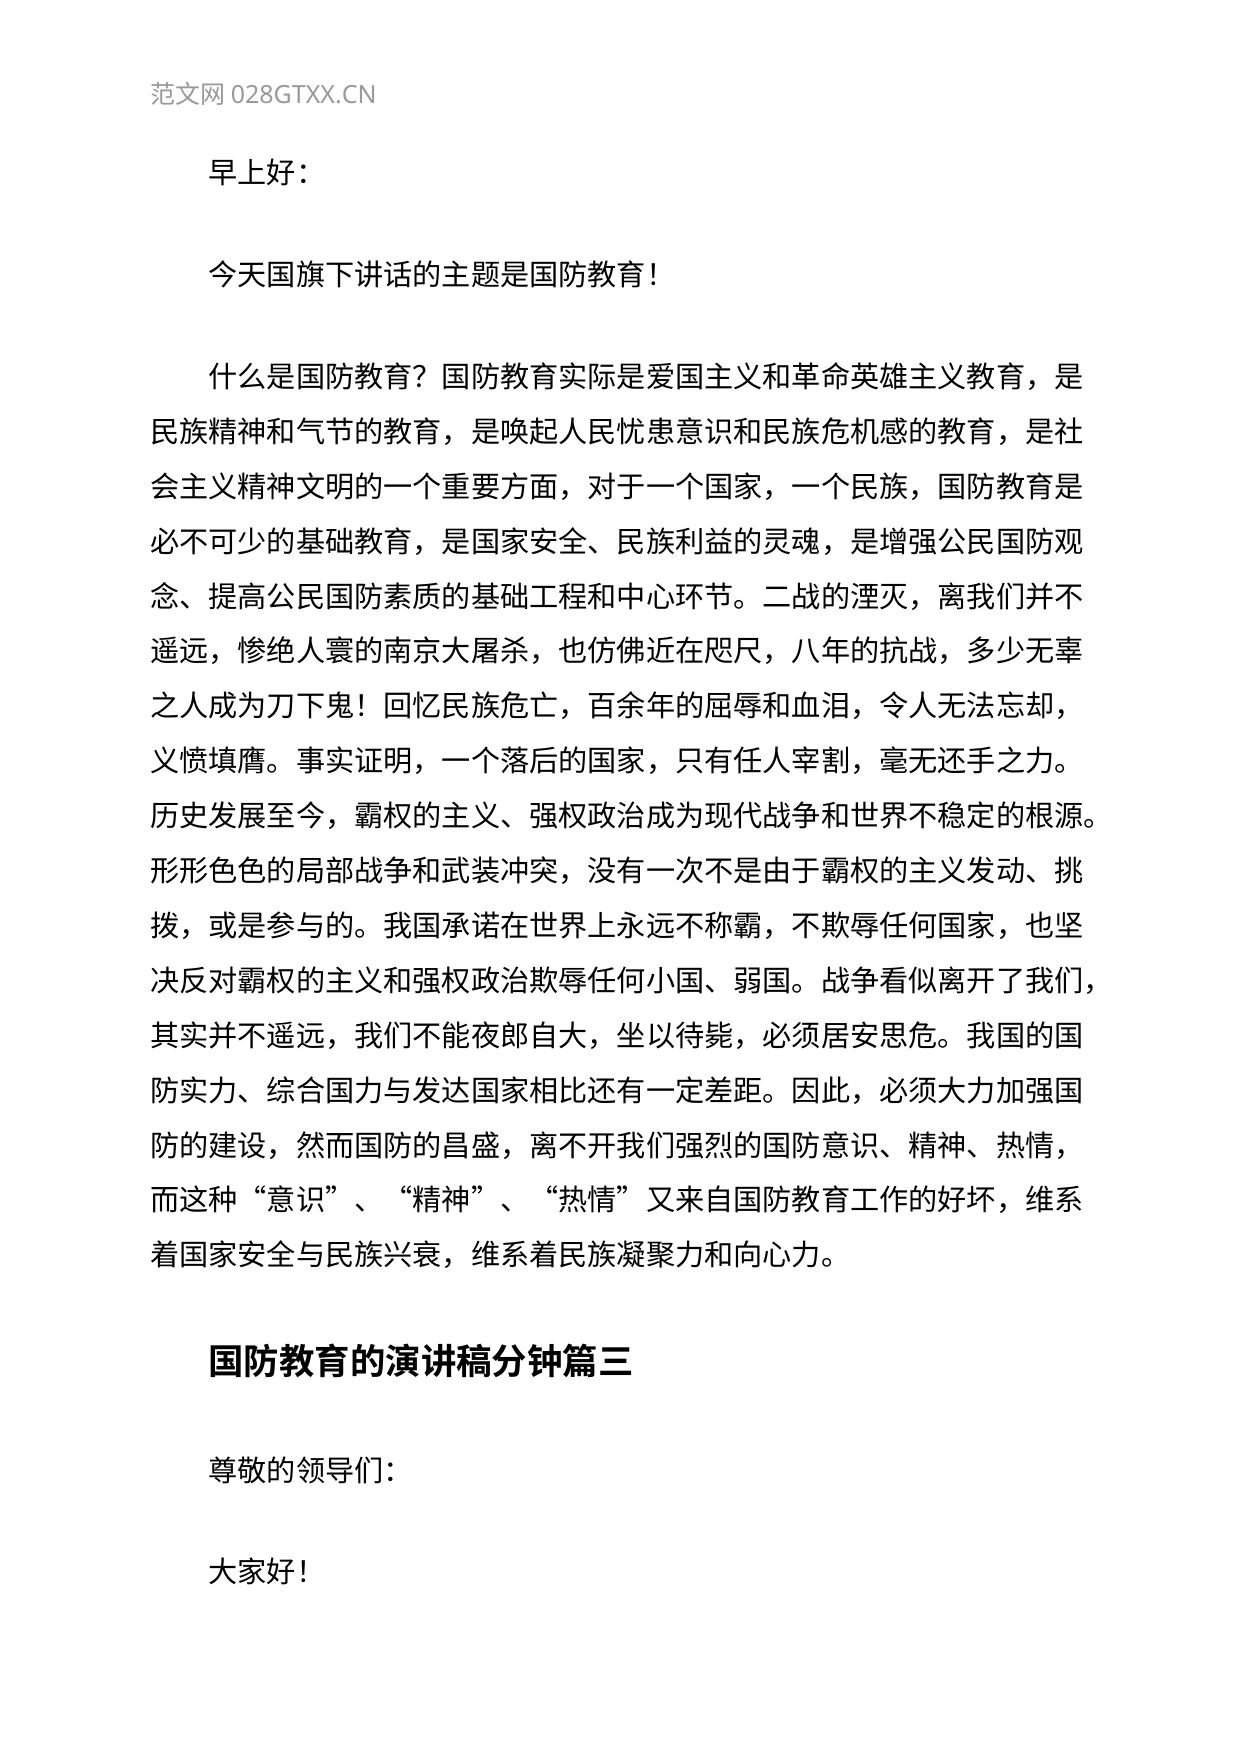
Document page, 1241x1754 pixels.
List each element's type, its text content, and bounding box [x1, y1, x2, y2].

text 大家好！ [150, 1549, 1090, 1591]
text 国防教育的演讲稿分钟篇三 [150, 1334, 1090, 1385]
text 什么是国防教育？国防教育实际是爱国主义和革命英雄主义教育，是民族精神和气节的教育，是唤起人民忧患意识和民族危机感的教育，是社会主义精神文明的一个重要方面，对于一个国家，一个民族，国防教育是必不可少的基础教育，是国家安全、民族利益的灵魂，是增强公民国防观念、提高公民国防素质的基础工程和中心环节。二战的湮灭，离我们并不遥远，惨绝人寰的南京大屠杀，也仿佛近在咫尺，八年的抗战，多少无辜之人成为刀下鬼！回忆民族危亡，百余年的屈辱和血泪，令人无法忘却，义愤填膺。事实证明，一个落后的国家，只有任人宰割，毫无还手之力。历史发展至今，霸权的主义、强权政治成为现代战争和世界不稳定的根源。形形色色的局部战争和武装冲突，没有一次不是由于霸权的主义发动、挑拨，或是参与的。我国承诺在世界上永远不称霸，不欺辱任何国家，也坚决反对霸权的主义和强权政治欺辱任何小国、弱国。战争看似离开了我们，其实并不遥远，我们不能夜郎自大，坐以待毙，必须居安思危。我国的国防实力、综合国力与发达国家相比还有一定差距。因此，必须大力加强国防的建设，然而国防的昌盛，离不开我们强烈的国防意识、精神、热情，而这种“意识”、“精神”、“热情”又来自国防教育工作的好坏，维系着国家安全与民族兴衰，维系着民族凝聚力和向心力。 [150, 353, 1090, 1274]
text 尊敬的领导们： [150, 1447, 1090, 1489]
text 今天国旗下讲话的主题是国防教育！ [150, 252, 1090, 294]
text 早上好： [150, 150, 1090, 192]
